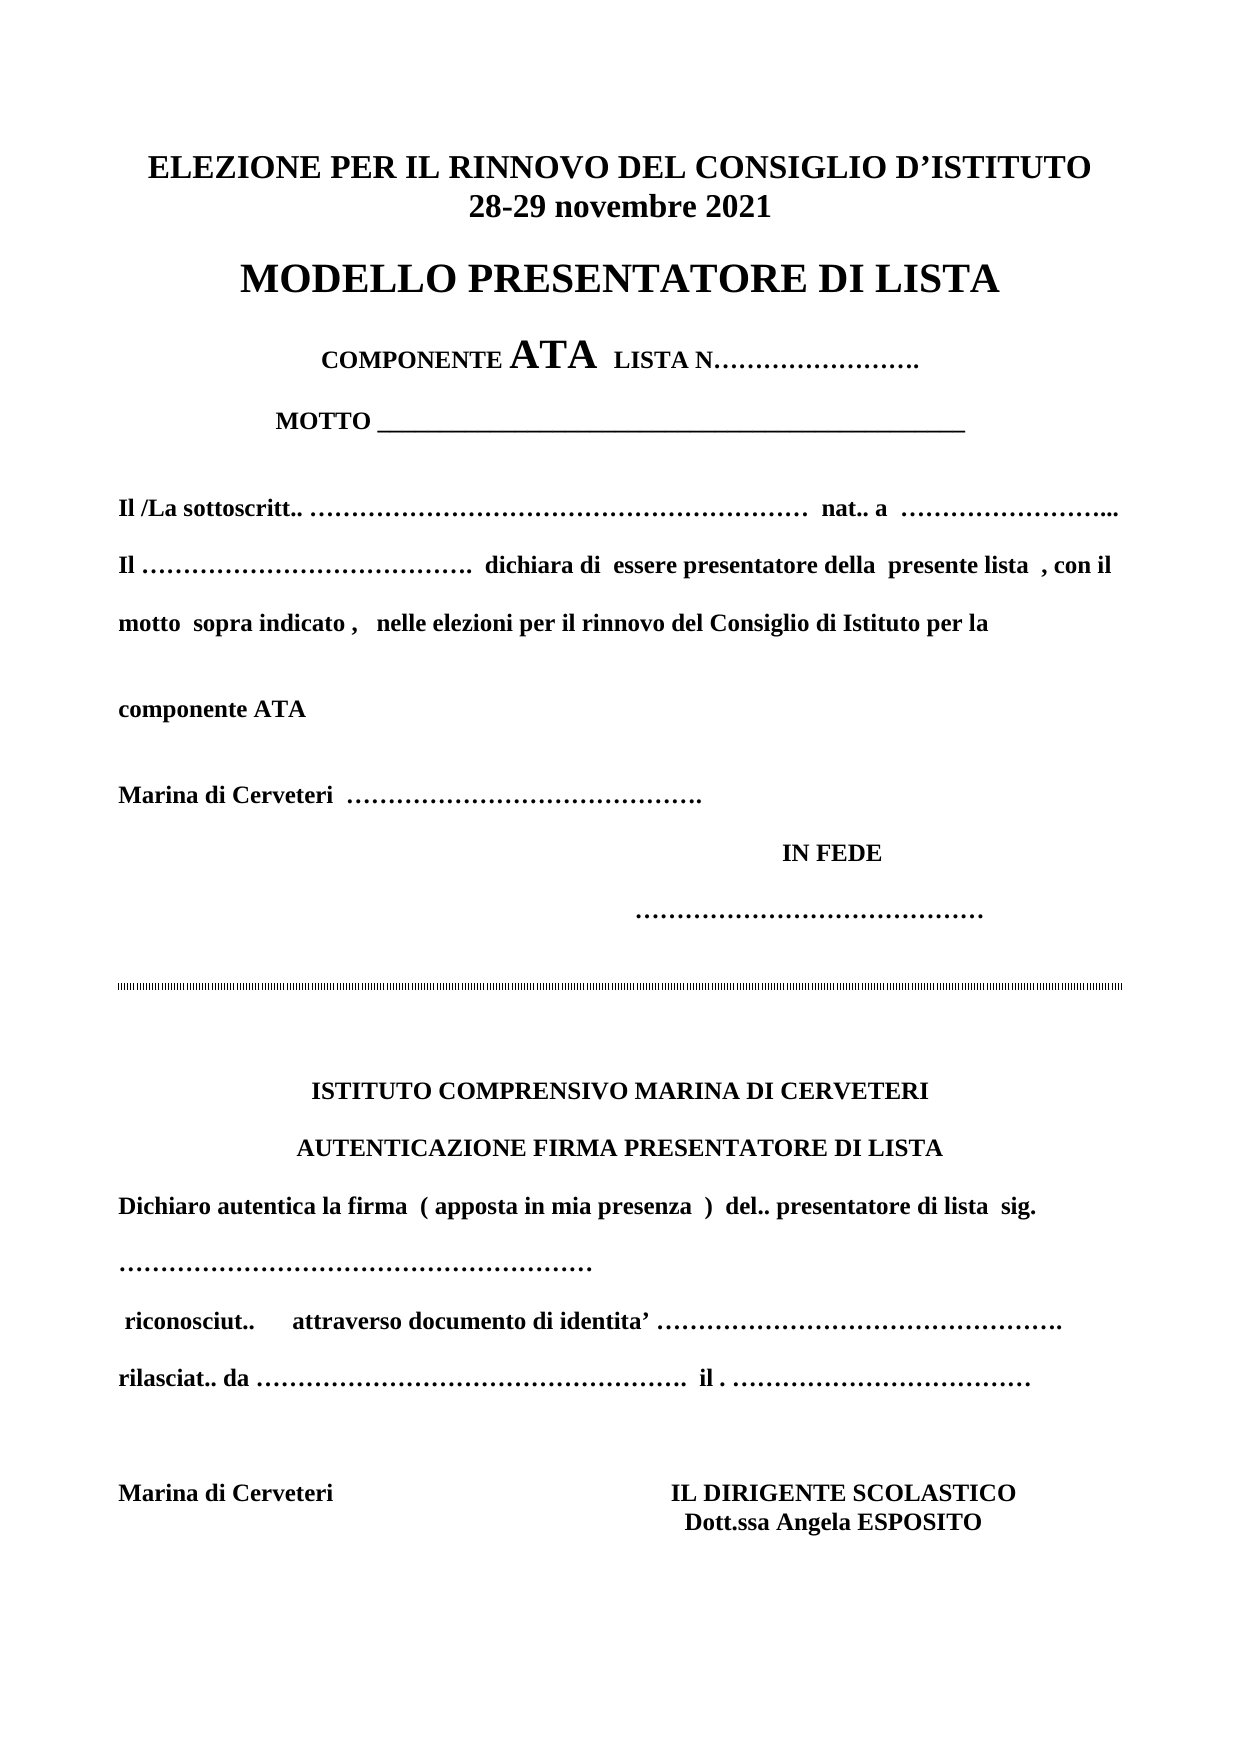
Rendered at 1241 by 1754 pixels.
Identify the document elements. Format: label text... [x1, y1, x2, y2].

text IN FEDE [118, 838, 1122, 866]
text Il …………………………………. dichiara di essere presentatore della presente lista , con il [118, 550, 1122, 579]
text AUTENTICAZIONE FIRMA PRESENTATORE DI LISTA [118, 1133, 1122, 1162]
text Il /La sottoscritt.. …………………………………………………… nat.. a ……………………... [118, 493, 1122, 521]
text MODELLO PRESENTATORE DI LISTA [118, 253, 1122, 301]
text Marina di Cerveteri IL DIRIGENTE SCOLASTICO [118, 1478, 1122, 1507]
text MOTTO _______________________________________________ [118, 406, 1122, 435]
text 28-29 novembre 2021 [118, 186, 1122, 224]
text COMPONENTE ATA LISTA N……………………. [118, 330, 1122, 378]
text …………………………………… [118, 895, 1122, 924]
text ELEZIONE PER IL RINNOVO DEL CONSIGLIO D’ISTITUTO [118, 148, 1122, 186]
text Dott.ssa Angela ESPOSITO [118, 1507, 1122, 1536]
text riconosciut.. attraverso documento di identita’ …………………………………………. [118, 1306, 1122, 1335]
text ………………………………………………… [118, 1248, 1122, 1277]
text Dichiaro autentica la firma ( apposta in mia presenza ) del.. presentatore di lista sig. [118, 1191, 1122, 1220]
text Marina di Cerveteri ……………………………………. [118, 780, 1122, 809]
text rilasciat.. da ……………………………………………. il . ……………………………… [118, 1363, 1122, 1392]
text motto sopra indicato , nelle elezioni per il rinnovo del Consiglio di Istituto per la [118, 608, 1122, 636]
text componente ATA [118, 694, 1122, 723]
text ISTITUTO COMPRENSIVO MARINA DI CERVETERI [118, 1076, 1122, 1105]
